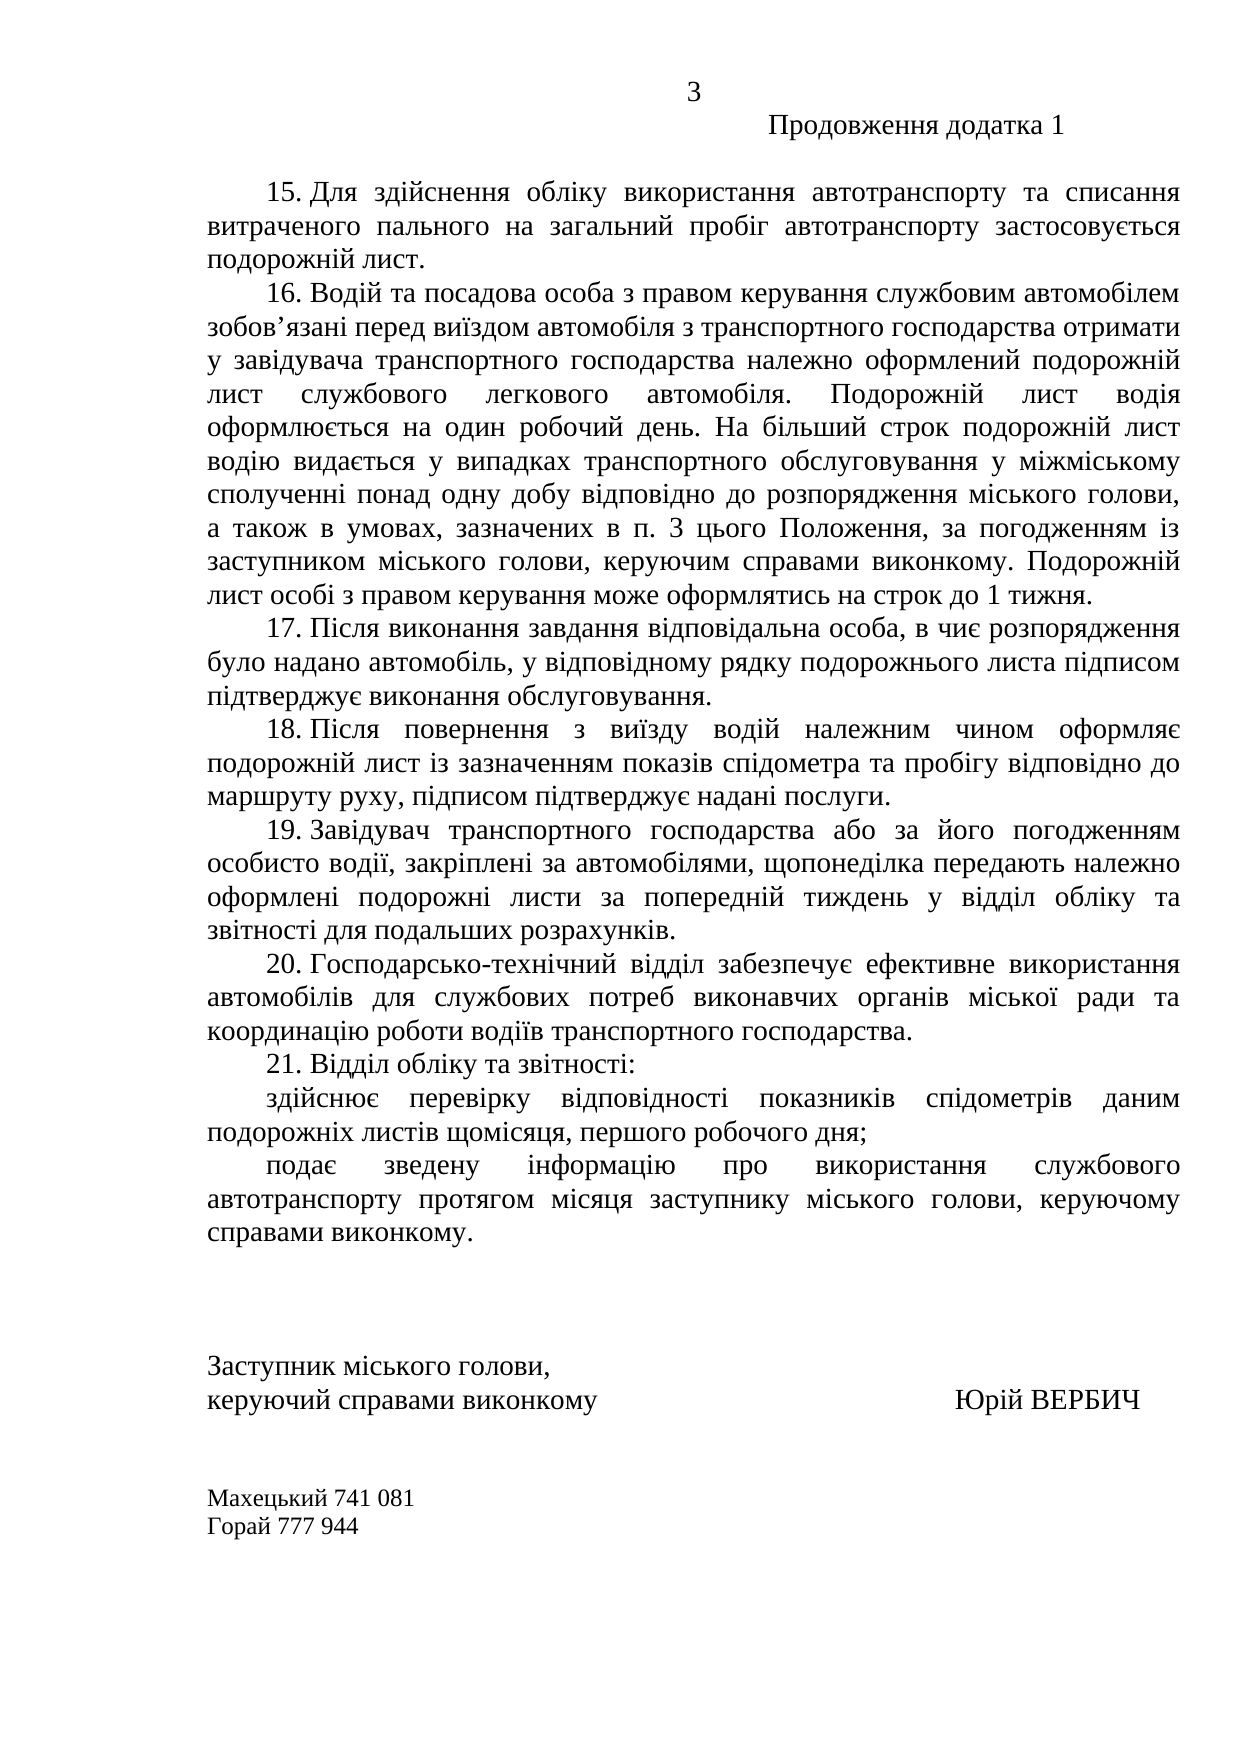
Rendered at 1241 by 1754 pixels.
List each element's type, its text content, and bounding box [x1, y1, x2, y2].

text 16. Водій та посадова особа з правом керування службовим автомобілем зобов’язані перед виїздом автомобіля з транспортного господарства отримати у завідувача транспортного господарства належно оформлений подорожній лист службового легкового автомобіля. Подорожній лист водія оформлюється на один робочий день. На більший строк подорожній лист водію видається у випадках транспортного обслуговування у міжміському сполученні понад одну добу відповідно до розпорядження міського голови, а також в умовах, зазначених в п. 3 цього Положення, за погодженням із заступником міського голови, керуючим справами виконкому. Подорожній лист особі з правом керування може оформлятись на строк до 1 тижня. [207, 275, 1181, 611]
text 15. Для здійснення обліку використання автотранспорту та списання витраченого пального на загальний пробіг автотранспорту застосовується подорожній лист. [207, 174, 1181, 275]
text 17. Після виконання завдання відповідальна особа, в чиє розпорядження було надано автомобіль, у відповідному рядку подорожнього листа підписом підтверджує виконання обслуговування. [207, 611, 1181, 711]
text 19. Завідувач транспортного господарства або за його погодженням особисто водії, закріплені за автомобілями, щопонеділка передають належно оформлені подорожні листи за попередній тиждень у відділ обліку та звітності для подальших розрахунків. [207, 812, 1181, 946]
text здійснює перевірку відповідності показників спідометрів даним подорожніх листів щомісяця, першого робочого дня; [207, 1080, 1181, 1147]
text 20. Господарсько-технічний відділ забезпечує ефективне використання автомобілів для службових потреб виконавчих органів міської ради та координацію роботи водіїв транспортного господарства. [207, 946, 1181, 1047]
text керуючий справами виконкому Юрій ВЕРБИЧ [207, 1382, 1181, 1416]
text подає зведену інформацію про використання службового автотранспорту протягом місяця заступнику міського голови, керуючому справами виконкому. [207, 1147, 1181, 1248]
text 18. Після повернення з виїзду водій належним чином оформляє подорожній лист із зазначенням показів спідометра та пробігу відповідно до маршруту руху, підписом підтверджує надані послуги. [207, 711, 1181, 812]
text Заступник міського голови, [207, 1348, 1181, 1382]
text Махецький 741 081 [207, 1483, 1181, 1511]
text 21. Відділ обліку та звітності: [207, 1047, 1181, 1080]
text Горай 777 944 [207, 1511, 1181, 1540]
